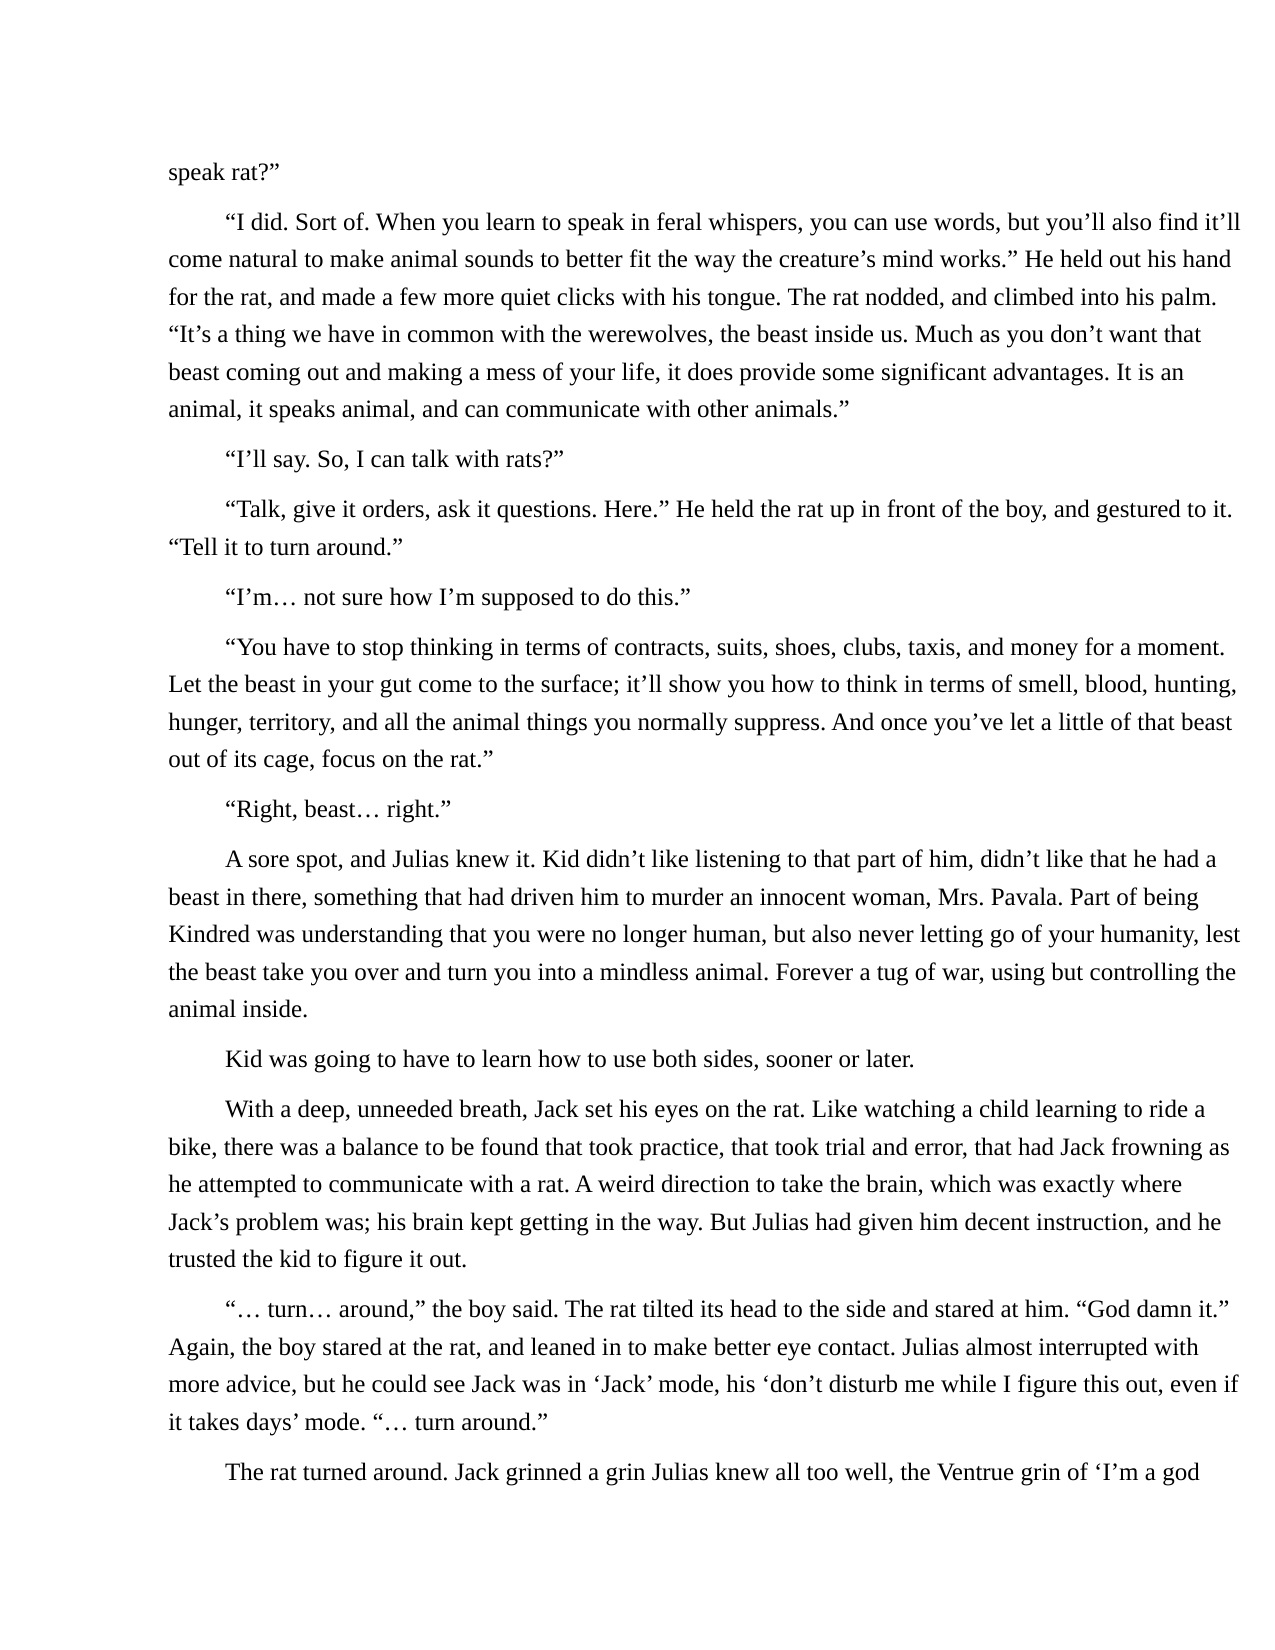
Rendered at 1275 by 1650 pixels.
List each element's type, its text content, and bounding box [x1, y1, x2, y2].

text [168, 150, 1246, 187]
text “… turn… around,” the boy said. The rat tilted its head to the side and stared at him. “God damn it.” Again, the boy stared at the rat, and leaned in to make better eye contact. Julias almost interrupted with more advice, but he could see Jack was in ‘Jack’ mode, his ‘don’t disturb me while I figure this out, even if it takes days’ mode. “… turn around.” [168, 1287, 1246, 1437]
text With a deep, unneeded breath, Jack set his eyes on the rat. Like watching a child learning to ride a bike, there was a balance to be found that took practice, that took trial and error, that had Jack frowning as he attempted to communicate with a rat. A weird direction to take the brain, which was exactly where Jack’s problem was; his brain kept getting in the way. But Julias had given him decent instruction, and he trusted the kid to figure it out. [168, 1087, 1246, 1275]
text A sore spot, and Julias knew it. Kid didn’t like listening to that part of him, didn’t like that he had a beast in there, something that had driven him to murder an innocent woman, Mrs. Pavala. Part of being Kindred was understanding that you were no longer human, but also never letting go of your humanity, lest the beast take you over and turn you into a mindless animal. Forever a tug of war, using but controlling the animal inside. [168, 837, 1246, 1025]
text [168, 1450, 1246, 1487]
text “You have to stop thinking in terms of contracts, suits, shoes, clubs, taxis, and money for a moment. Let the beast in your gut come to the surface; it’ll show you how to think in terms of smell, blood, hunting, hunger, territory, and all the animal things you normally suppress. And once you’ve let a little of that beast out of its cage, focus on the rat.” [168, 625, 1246, 775]
text “I’m… not sure how I’m supposed to do this.” [168, 575, 1246, 612]
text Kid was going to have to learn how to use both sides, sooner or later. [168, 1037, 1246, 1075]
text “I’ll say. So, I can talk with rats?” [168, 437, 1246, 475]
text “Talk, give it orders, ask it questions. Here.” He held the rat up in front of the boy, and gestured to it. “Tell it to turn around.” [168, 487, 1246, 562]
text “I did. Sort of. When you learn to speak in feral whispers, you can use words, but you’ll also find it’ll come natural to make animal sounds to better fit the way the creature’s mind works.” He held out his hand for the rat, and made a few more quiet clicks with his tongue. The rat nodded, and climbed into his palm. “It’s a thing we have in common with the werewolves, the beast inside us. Much as you don’t want that beast coming out and making a mess of your life, it does provide some significant advantages. It is an animal, it speaks animal, and can communicate with other animals.” [168, 200, 1246, 425]
text “Right, beast… right.” [168, 787, 1246, 825]
